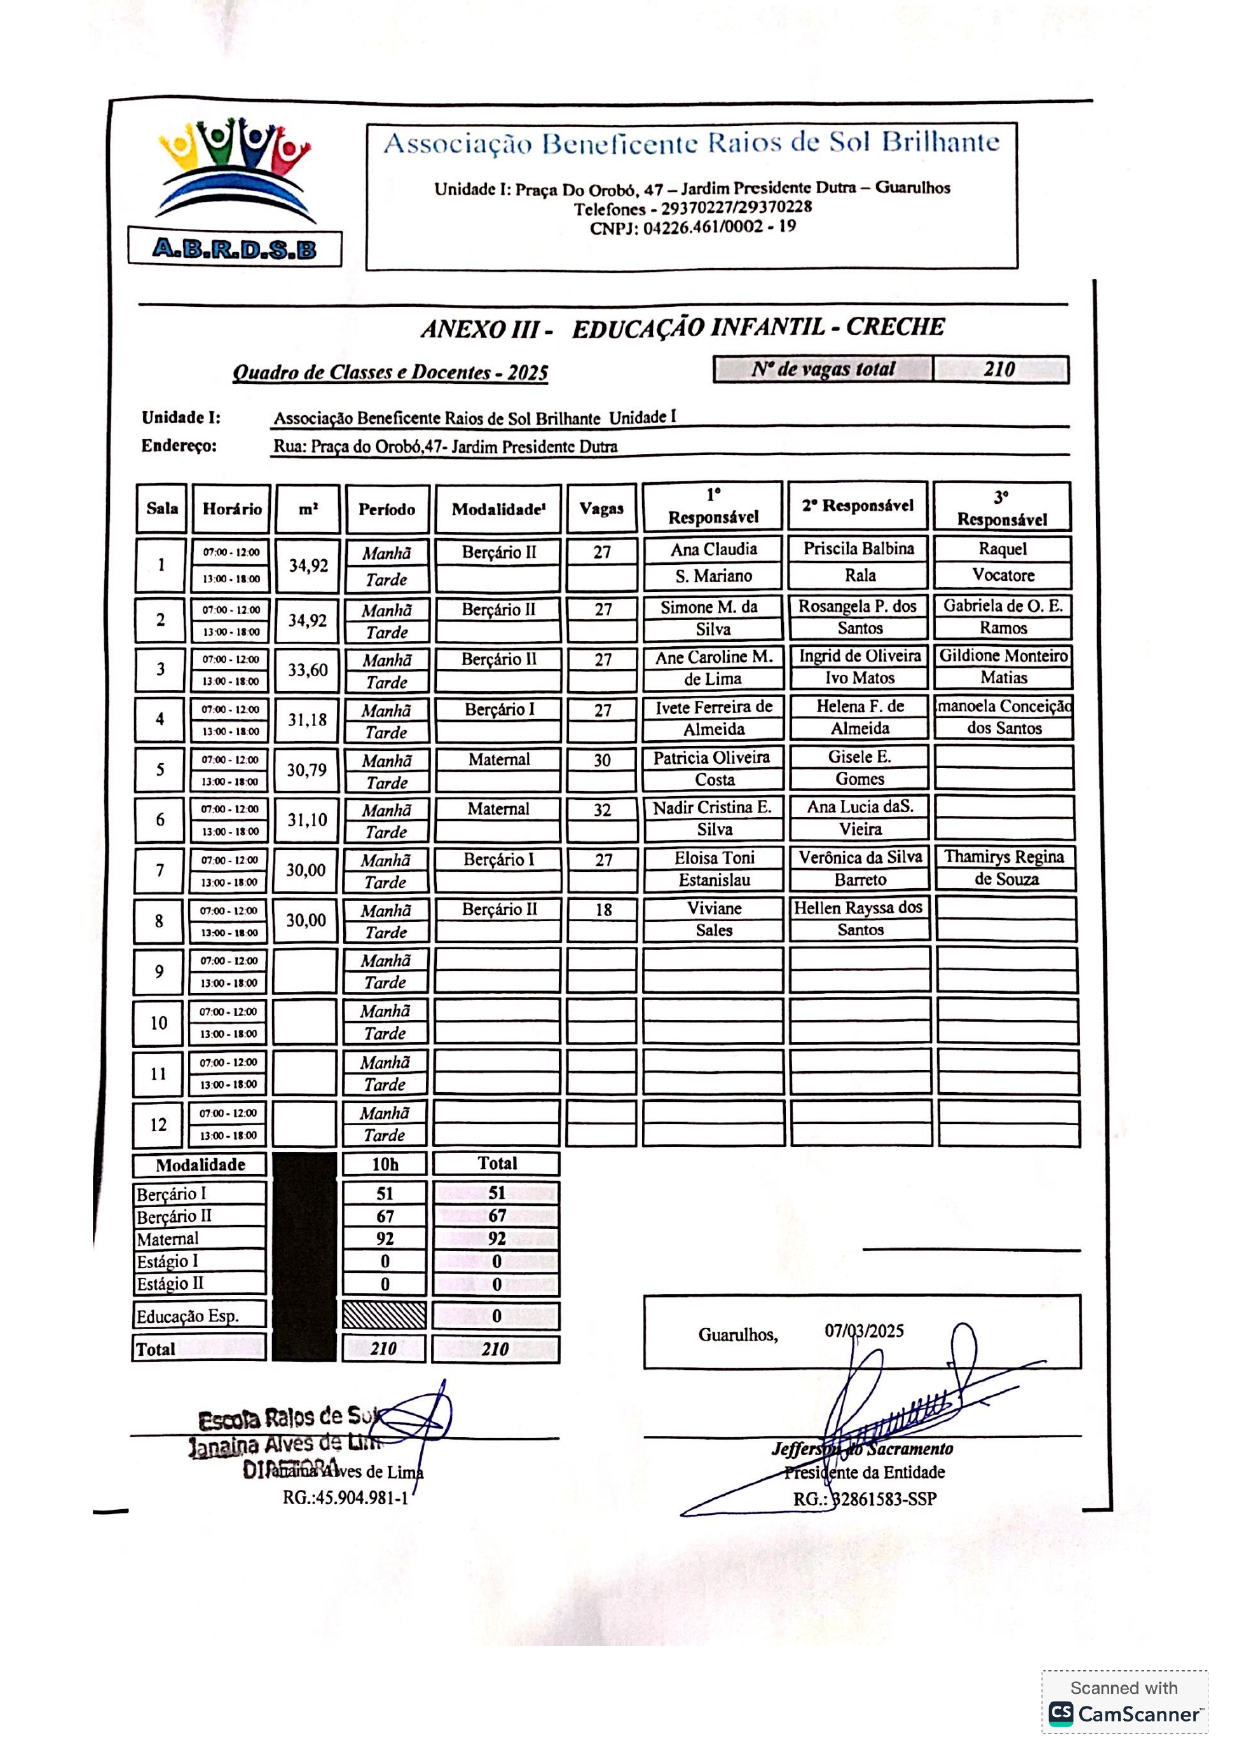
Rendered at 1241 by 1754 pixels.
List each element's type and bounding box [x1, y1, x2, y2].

picture [88, 0, 1151, 1646]
picture [1041, 1670, 1209, 1734]
